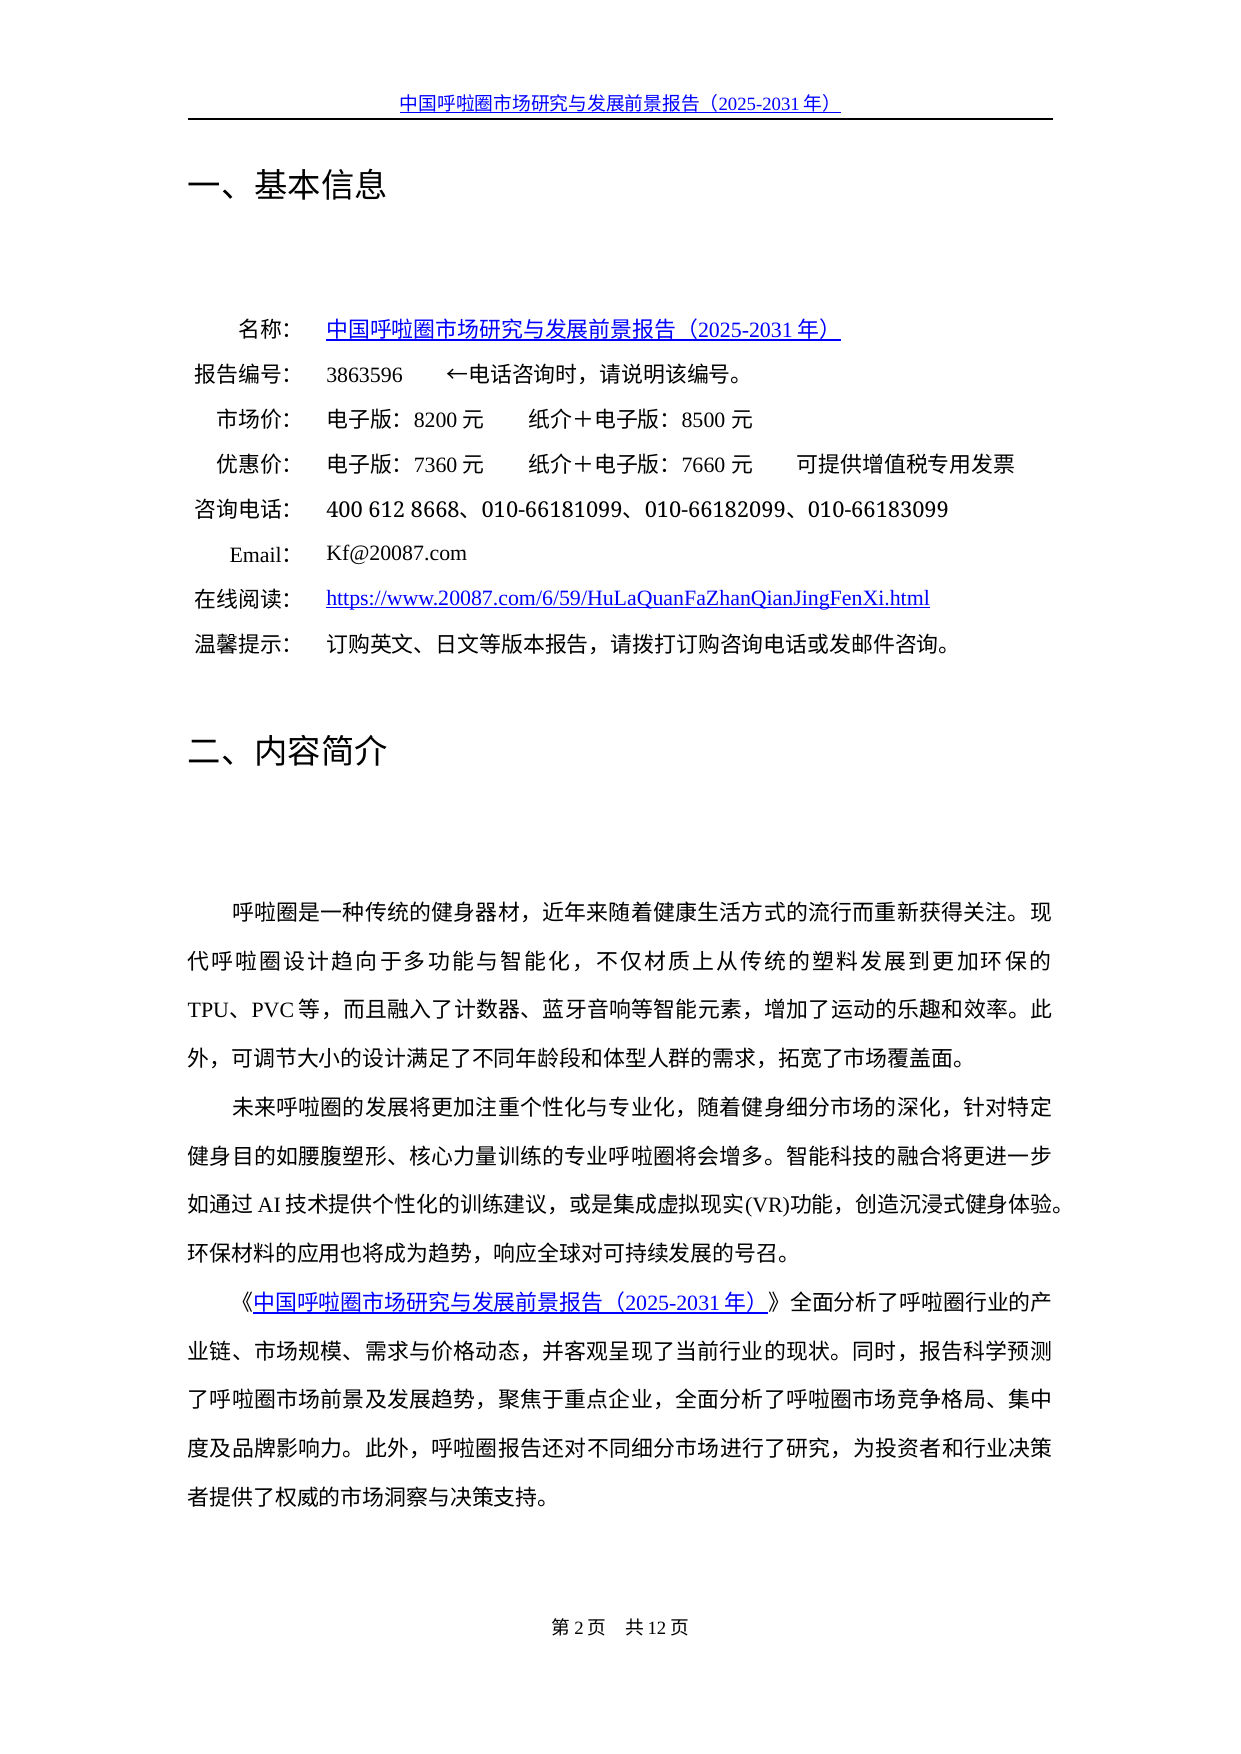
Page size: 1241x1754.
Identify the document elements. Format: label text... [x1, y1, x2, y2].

table_header 中国呼啦圈市场研究与发展前景报告（2025-2031年） [315, 312, 1073, 357]
title 二、内容简介 [187, 717, 1053, 782]
table_cell 报告编号： [167, 357, 315, 402]
table_cell [315, 582, 1073, 627]
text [187, 894, 1053, 1512]
table_cell Kf@20087.com [315, 537, 1073, 582]
table_cell 温馨提示： [167, 627, 315, 672]
table_cell 400 612 8668、010-66181099、010-66182099、010-66183099 [315, 492, 1073, 537]
table_cell 电子版：7360 元 纸介＋电子版：7660 元 可提供增值税专用发票 [315, 447, 1073, 492]
table_cell Email： [167, 537, 315, 582]
title 一、基本信息 [187, 150, 1053, 215]
table_cell 市场价： [167, 402, 315, 447]
table_cell 3863596 ←电话咨询时，请说明该编号。 [315, 357, 1073, 402]
table_cell 电子版：8200 元 纸介＋电子版：8500 元 [315, 402, 1073, 447]
table_cell 优惠价： [167, 447, 315, 492]
table_cell 在线阅读： [167, 582, 315, 627]
table_cell 订购英文、日文等版本报告，请拨打订购咨询电话或发邮件咨询。 [315, 627, 1073, 672]
table_cell 咨询电话： [167, 492, 315, 537]
table_header 名称： [167, 312, 315, 357]
